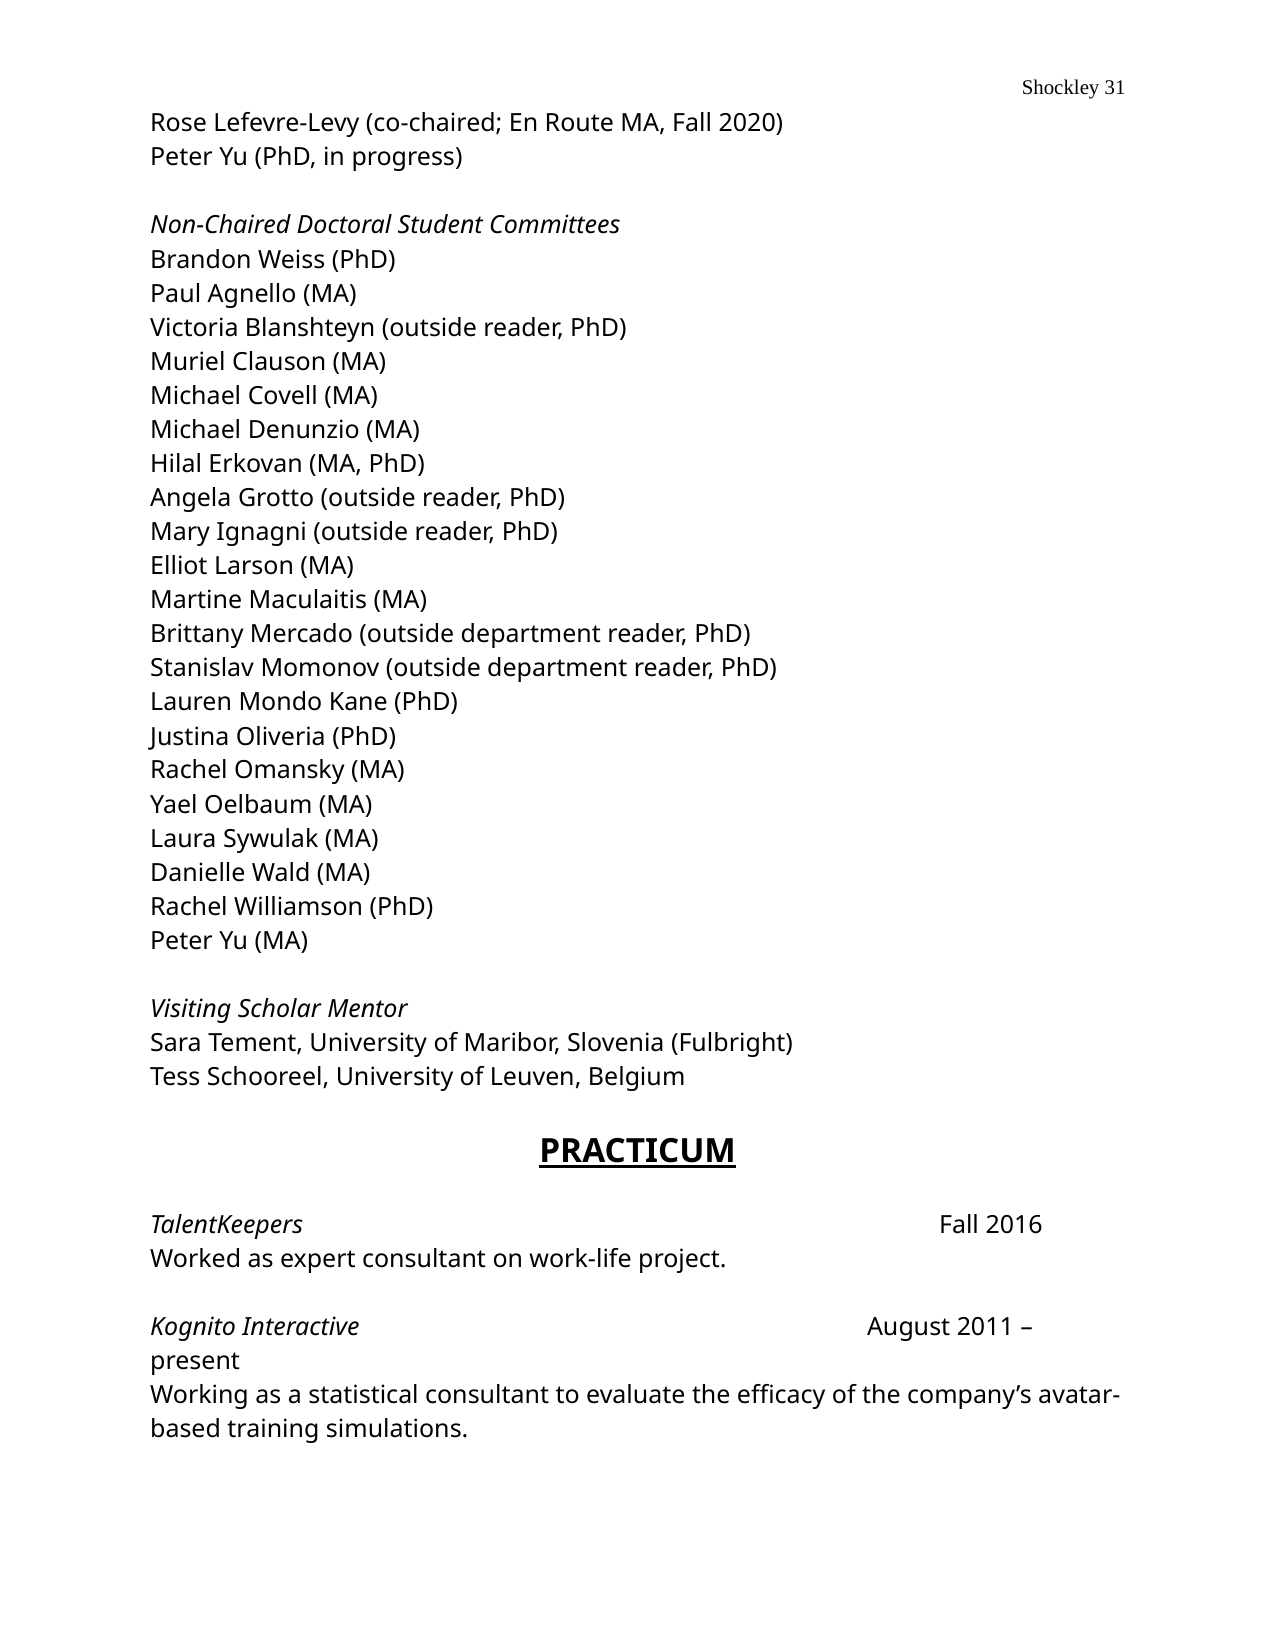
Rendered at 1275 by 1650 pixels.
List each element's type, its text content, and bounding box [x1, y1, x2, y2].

text Danielle Wald (MA) [150, 854, 1125, 888]
text PRACTICUM [150, 1127, 1125, 1172]
text TalentKeepers Fall 2016 [150, 1206, 1125, 1240]
text Hilal Erkovan (MA, PhD) [150, 446, 1125, 480]
text Michael Covell (MA) [150, 377, 1125, 412]
text Muriel Clauson (MA) [150, 343, 1125, 377]
text Working as a statistical consultant to evaluate the efficacy of the company’s avatar-based training simulations. [150, 1377, 1125, 1445]
text Non-Chaired Doctoral Student Committees [150, 207, 1125, 241]
text Visiting Scholar Mentor [150, 991, 1125, 1025]
text Kognito Interactive August 2011 – present [150, 1308, 1125, 1377]
text Lauren Mondo Kane (PhD) [150, 684, 1125, 718]
text Victoria Blanshteyn (outside reader, PhD) [150, 309, 1125, 343]
text Peter Yu (PhD, in progress) [150, 139, 1125, 173]
text Rachel Omansky (MA) [150, 752, 1125, 786]
text Yael Oelbaum (MA) [150, 786, 1125, 820]
text Rachel Williamson (PhD) [150, 888, 1125, 922]
text Peter Yu (MA) [150, 922, 1125, 957]
text Worked as expert consultant on work-life project. [150, 1240, 1125, 1274]
text Paul Agnello (MA) [150, 275, 1125, 309]
text Martine Maculaitis (MA) [150, 582, 1125, 616]
text Rose Lefevre-Levy (co-chaired; En Route MA, Fall 2020) [150, 105, 1125, 139]
text Sara Tement, University of Maribor, Slovenia (Fulbright) [150, 1025, 1125, 1059]
text Justina Oliveria (PhD) [150, 718, 1125, 752]
text Tess Schooreel, University of Leuven, Belgium [150, 1059, 1125, 1093]
text Angela Grotto (outside reader, PhD) [150, 480, 1125, 514]
text Brandon Weiss (PhD) [150, 241, 1125, 275]
text Michael Denunzio (MA) [150, 412, 1125, 446]
text Brittany Mercado (outside department reader, PhD) [150, 616, 1125, 650]
text Mary Ignagni (outside reader, PhD) [150, 514, 1125, 548]
text Elliot Larson (MA) [150, 548, 1125, 582]
text Laura Sywulak (MA) [150, 820, 1125, 854]
text Stanislav Momonov (outside department reader, PhD) [150, 650, 1125, 684]
